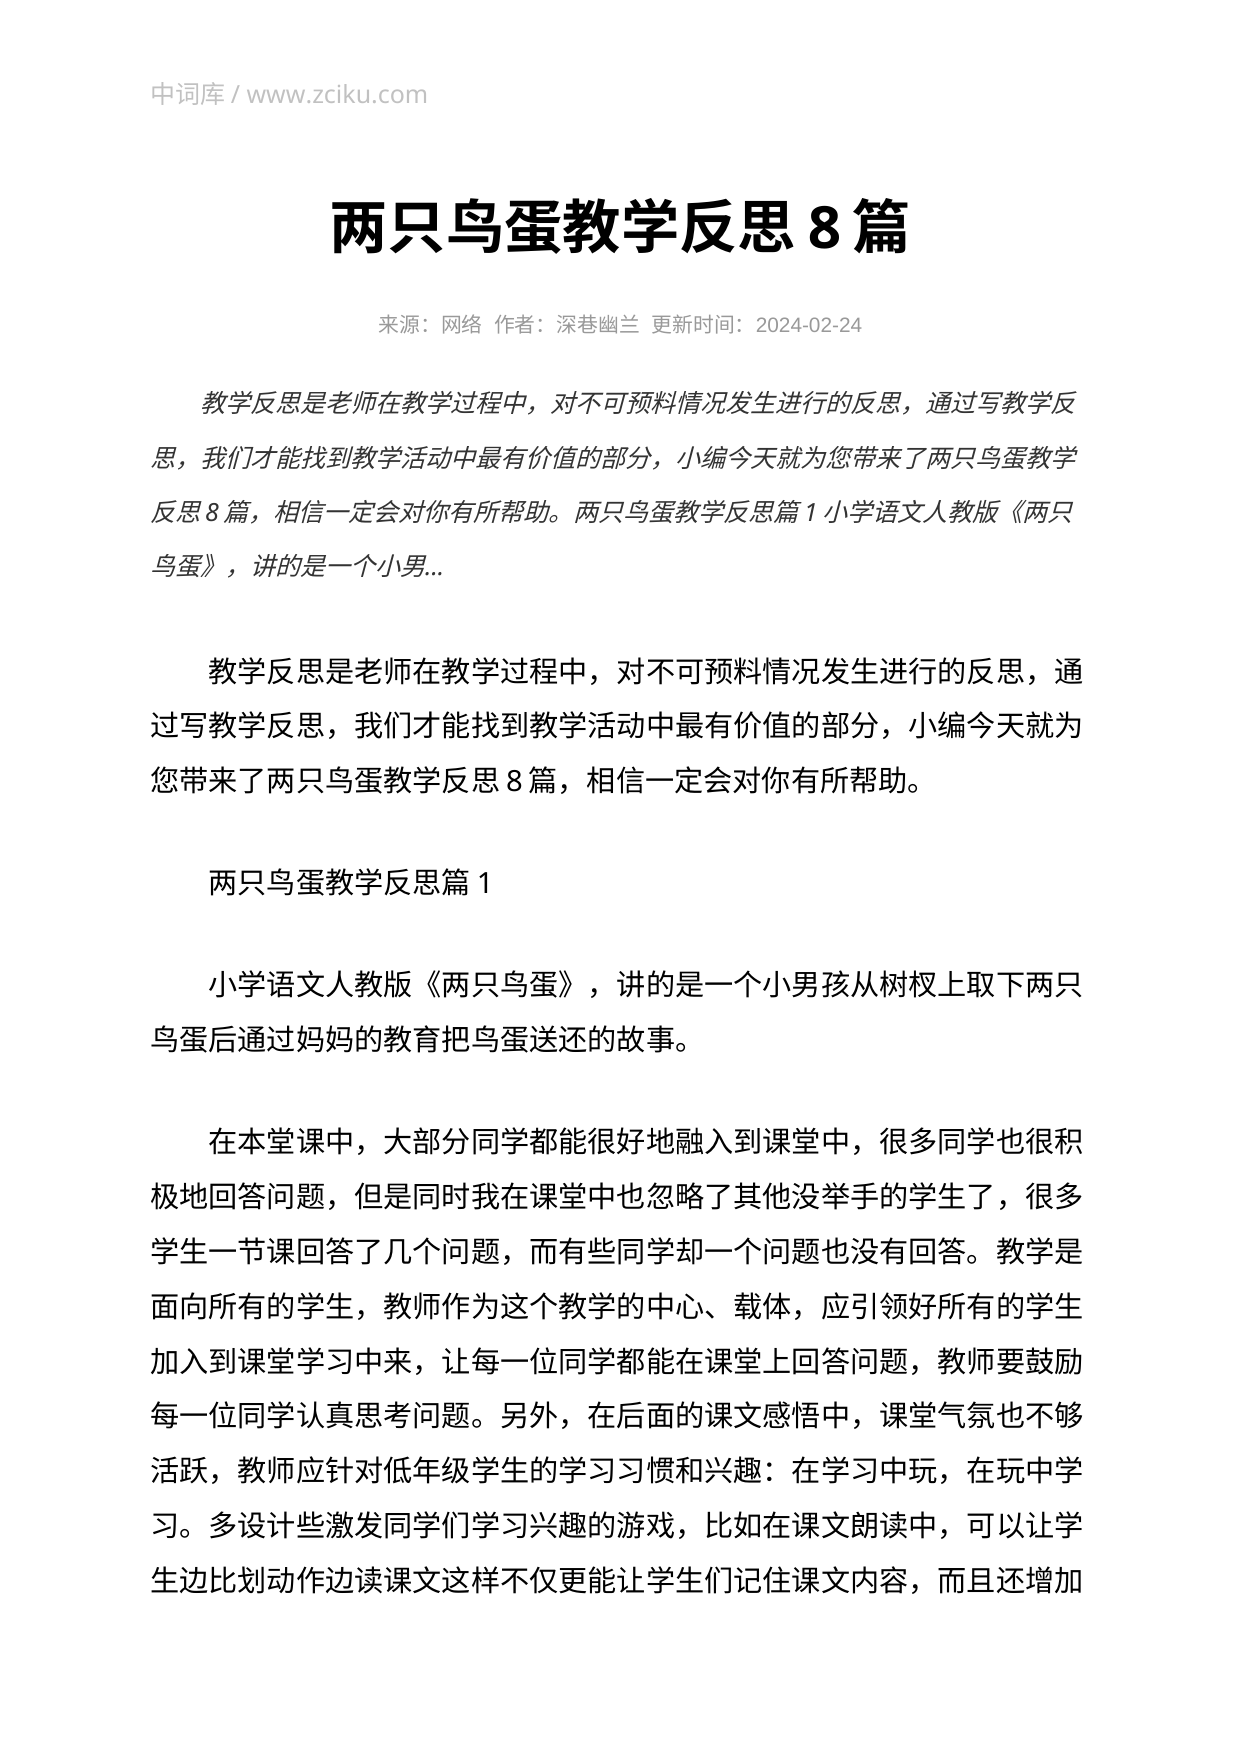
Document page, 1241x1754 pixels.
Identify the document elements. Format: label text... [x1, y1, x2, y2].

text 小学语文人教版《两只鸟蛋》，讲的是一个小男孩从树杈上取下两只鸟蛋后通过妈妈的教育把鸟蛋送还的故事。 [150, 962, 1090, 1059]
text 两只鸟蛋教学反思篇1 [150, 860, 1090, 902]
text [150, 1118, 1090, 1600]
text 教学反思是老师在教学过程中，对不可预料情况发生进行的反思，通过写教学反思，我们才能找到教学活动中最有价值的部分，小编今天就为您带来了两只鸟蛋教学反思8篇，相信一定会对你有所帮助。 [150, 648, 1090, 800]
text 教学反思是老师在教学过程中，对不可预料情况发生进行的反思，通过写教学反思，我们才能找到教学活动中最有价值的部分，小编今天就为您带来了两只鸟蛋教学反思8篇，相信一定会对你有所帮助。两只鸟蛋教学反思篇1小学语文人教版《两只鸟蛋》，讲的是一个小男... [150, 384, 1090, 583]
text 来源：网络 作者：深巷幽兰 更新时间：2024-02-24 [150, 313, 1090, 337]
subtitle 两只鸟蛋教学反思8篇 [150, 181, 1090, 266]
